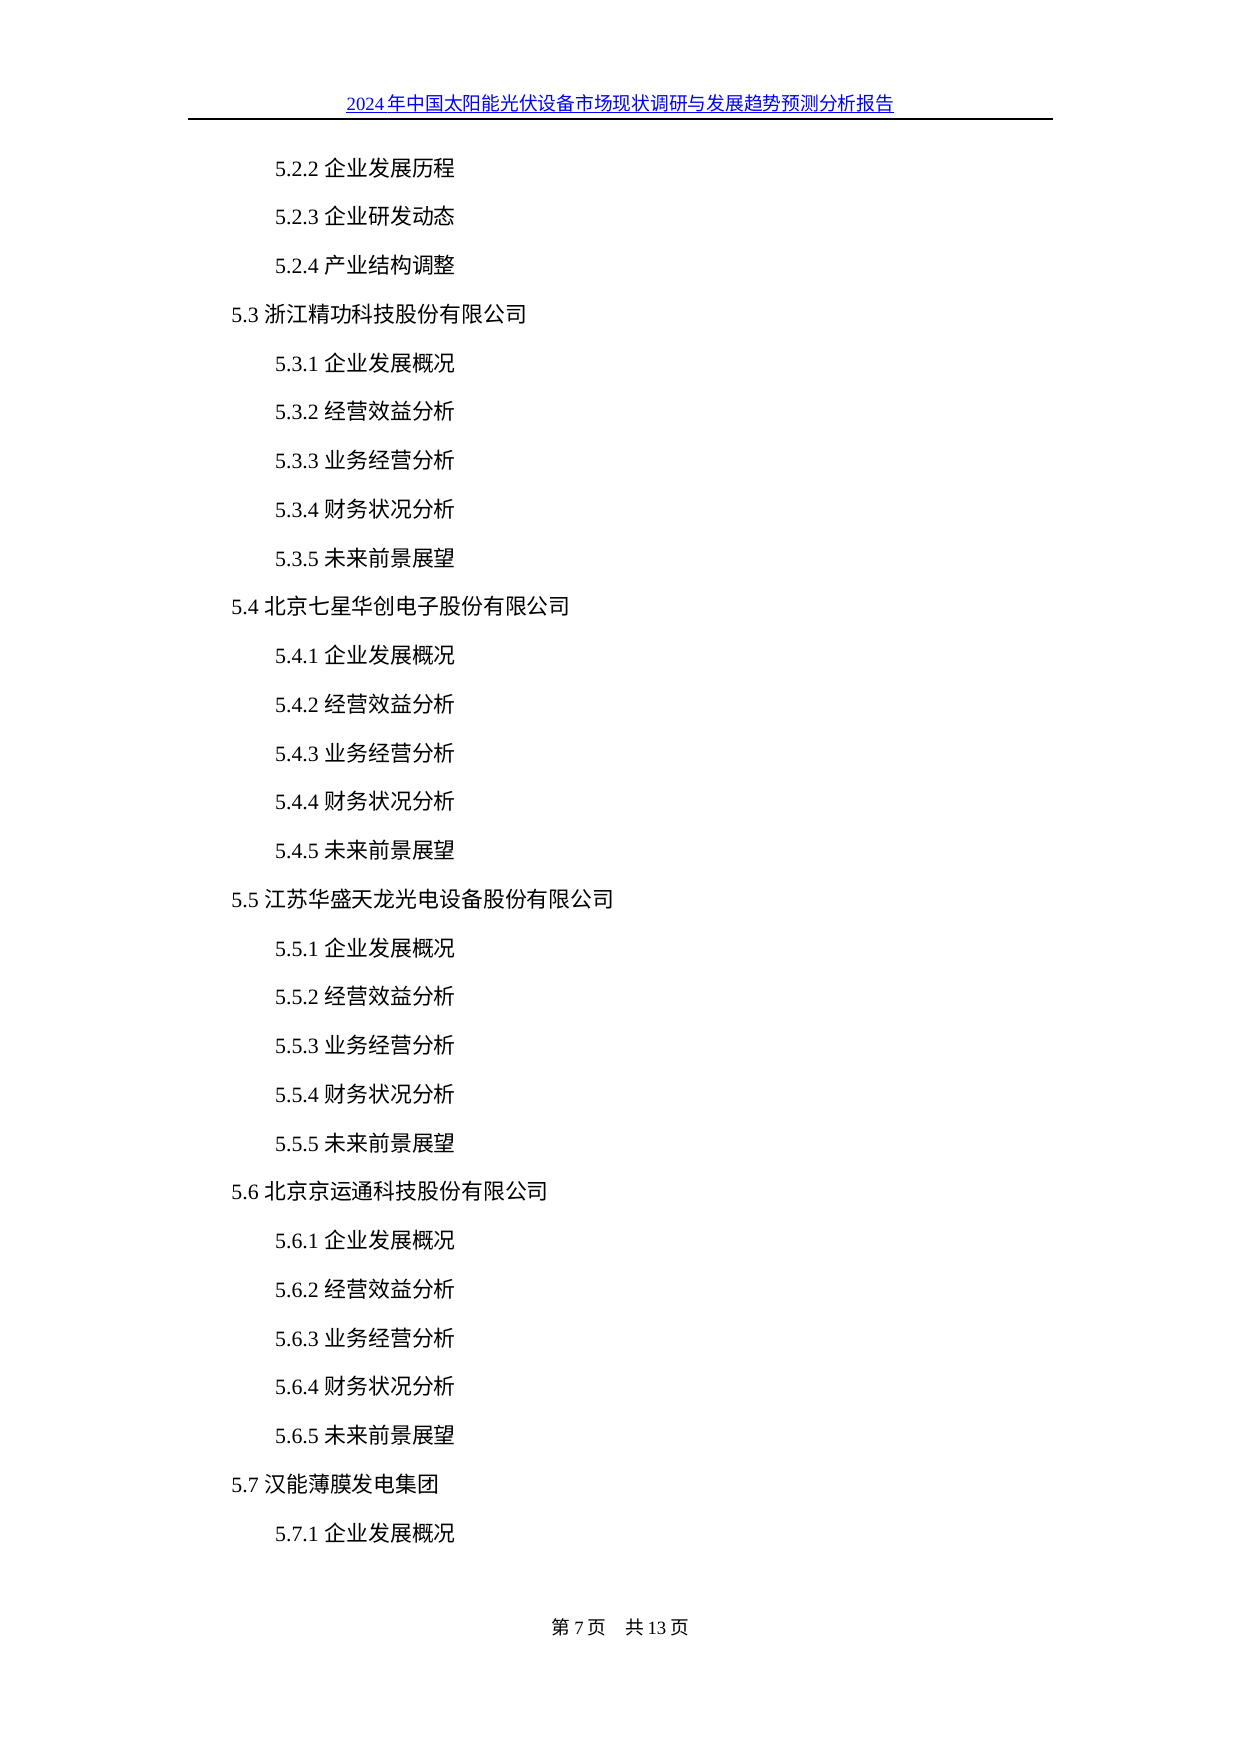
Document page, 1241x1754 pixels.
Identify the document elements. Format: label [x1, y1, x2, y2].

text [187, 150, 1053, 1548]
